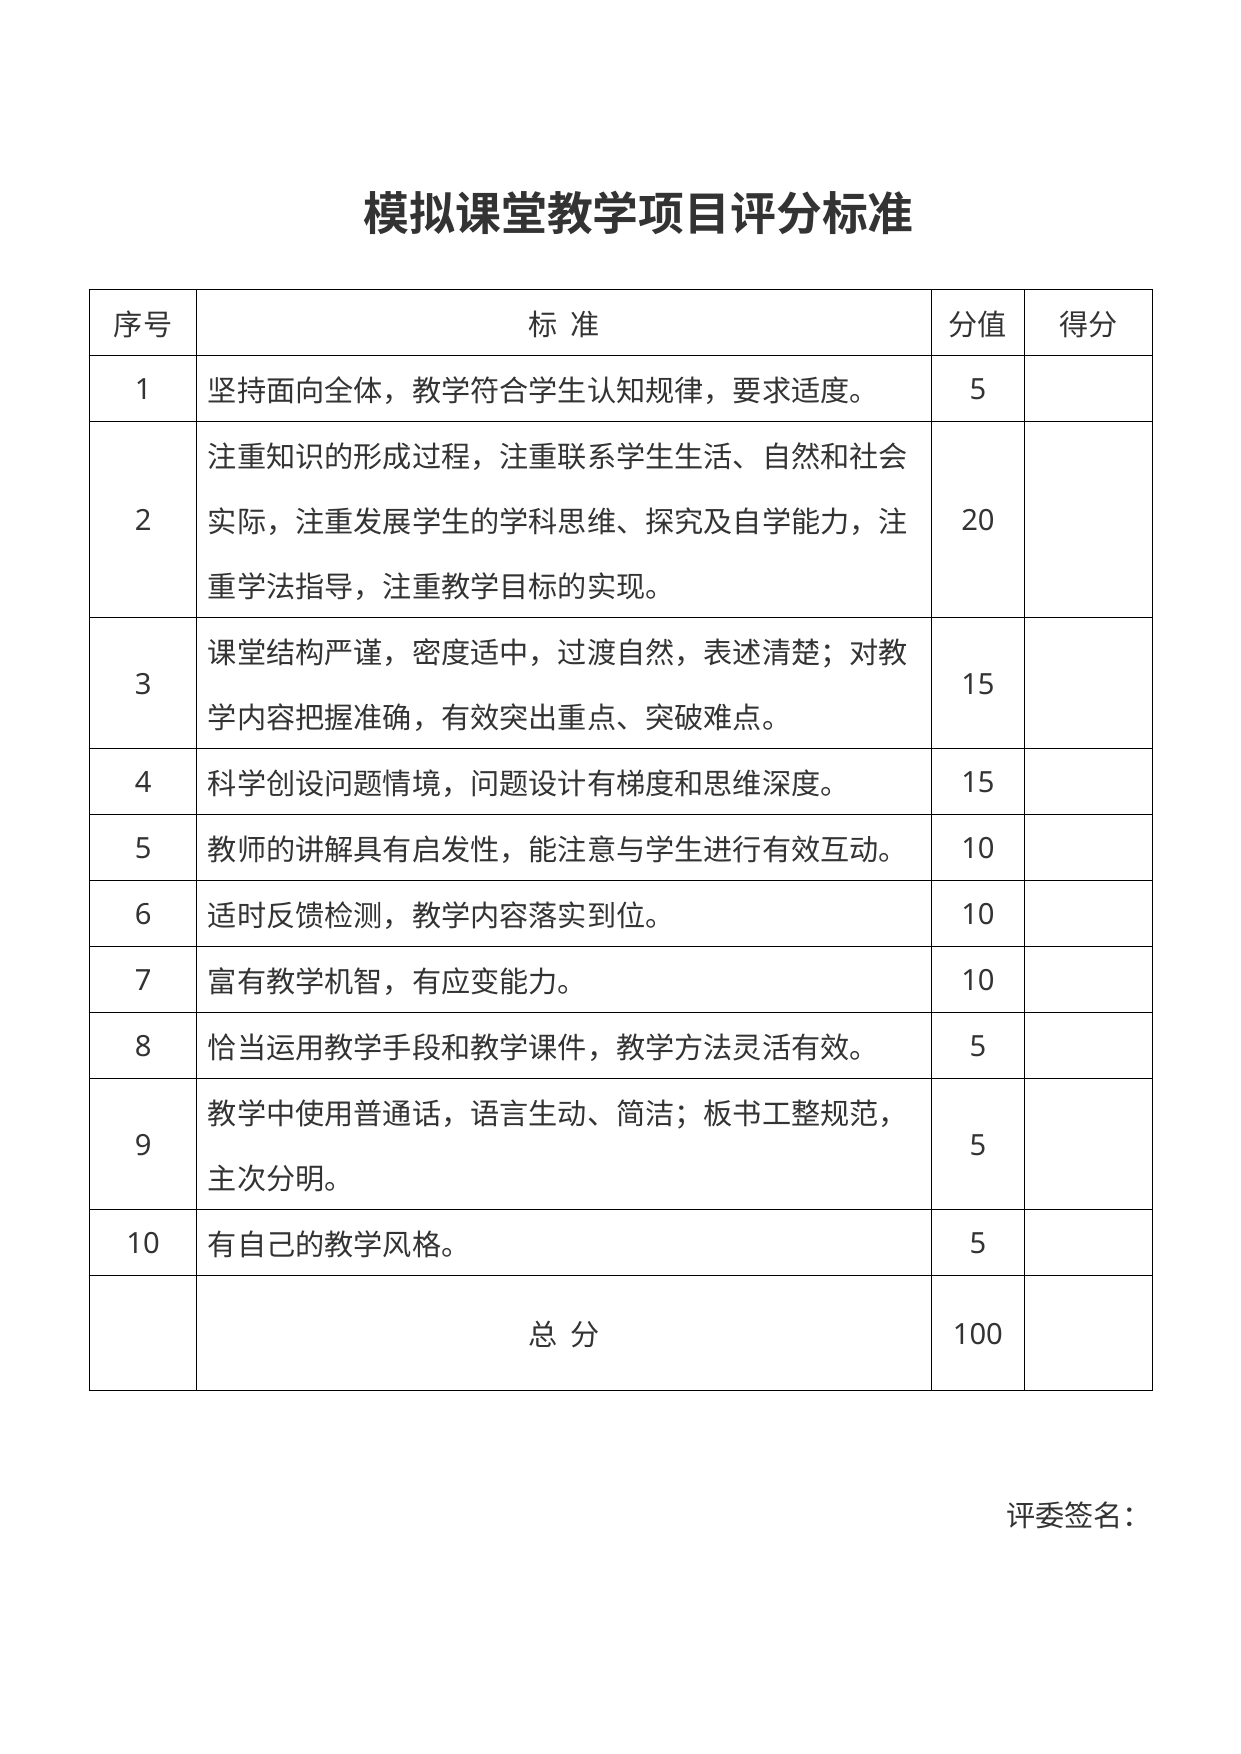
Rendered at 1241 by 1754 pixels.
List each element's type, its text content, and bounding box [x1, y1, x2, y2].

table_cell 坚持面向全体，教学符合学生认知规律，要求适度。 [197, 356, 931, 421]
table_cell 注重知识的形成过程，注重联系学生生活、自然和社会实际，注重发展学生的学科思维、探究及自学能力，注重学法指导，注重教学目标的实现。 [197, 422, 931, 617]
table_cell [1025, 356, 1152, 421]
table_cell [1025, 1079, 1152, 1209]
table_cell 富有教学机智，有应变能力。 [197, 947, 931, 1012]
table_cell 3 [90, 618, 196, 748]
table_cell [1025, 422, 1152, 617]
table_cell [90, 1276, 196, 1390]
table_cell 4 [90, 749, 196, 814]
table_cell 2 [90, 422, 196, 617]
table_cell 8 [90, 1013, 196, 1078]
table_header 序号 [90, 290, 196, 355]
table_cell 100 [932, 1276, 1024, 1390]
table_cell 5 [932, 356, 1024, 421]
table_cell 5 [932, 1013, 1024, 1078]
table_cell 6 [90, 881, 196, 946]
table_cell 7 [90, 947, 196, 1012]
table_cell 1 [90, 356, 196, 421]
table_cell [1025, 881, 1152, 946]
table_cell 5 [932, 1079, 1024, 1209]
table_cell [1025, 1276, 1152, 1390]
table_cell 10 [932, 947, 1024, 1012]
text 评委签名： [89, 1482, 1152, 1547]
table_cell 10 [90, 1210, 196, 1275]
table_cell 5 [932, 1210, 1024, 1275]
table_cell 教师的讲解具有启发性，能注意与学生进行有效互动。 [197, 815, 931, 880]
table_cell 15 [932, 749, 1024, 814]
text 模拟课堂教学项目评分标准 [89, 162, 1152, 259]
table_cell 有自己的教学风格。 [197, 1210, 931, 1275]
table_header 分值 [932, 290, 1024, 355]
table_cell [1025, 947, 1152, 1012]
table_cell [1025, 815, 1152, 880]
table_cell [1025, 1210, 1152, 1275]
table_header 标 准 [197, 290, 931, 355]
table_cell 课堂结构严谨，密度适中，过渡自然，表述清楚；对教学内容把握准确，有效突出重点、突破难点。 [197, 618, 931, 748]
table_cell [1025, 1013, 1152, 1078]
table_cell 20 [932, 422, 1024, 617]
table_cell 9 [90, 1079, 196, 1209]
table_cell 10 [932, 815, 1024, 880]
table_cell 5 [90, 815, 196, 880]
table_cell 10 [932, 881, 1024, 946]
table_cell 教学中使用普通话，语言生动、简洁；板书工整规范，主次分明。 [197, 1079, 931, 1209]
table_header 得分 [1025, 290, 1152, 355]
table_cell 科学创设问题情境，问题设计有梯度和思维深度。 [197, 749, 931, 814]
table_cell 恰当运用教学手段和教学课件，教学方法灵活有效。 [197, 1013, 931, 1078]
table_cell 适时反馈检测，教学内容落实到位。 [197, 881, 931, 946]
table_cell [1025, 618, 1152, 748]
table_cell 15 [932, 618, 1024, 748]
table_cell 总 分 [197, 1276, 931, 1390]
table_cell [1025, 749, 1152, 814]
